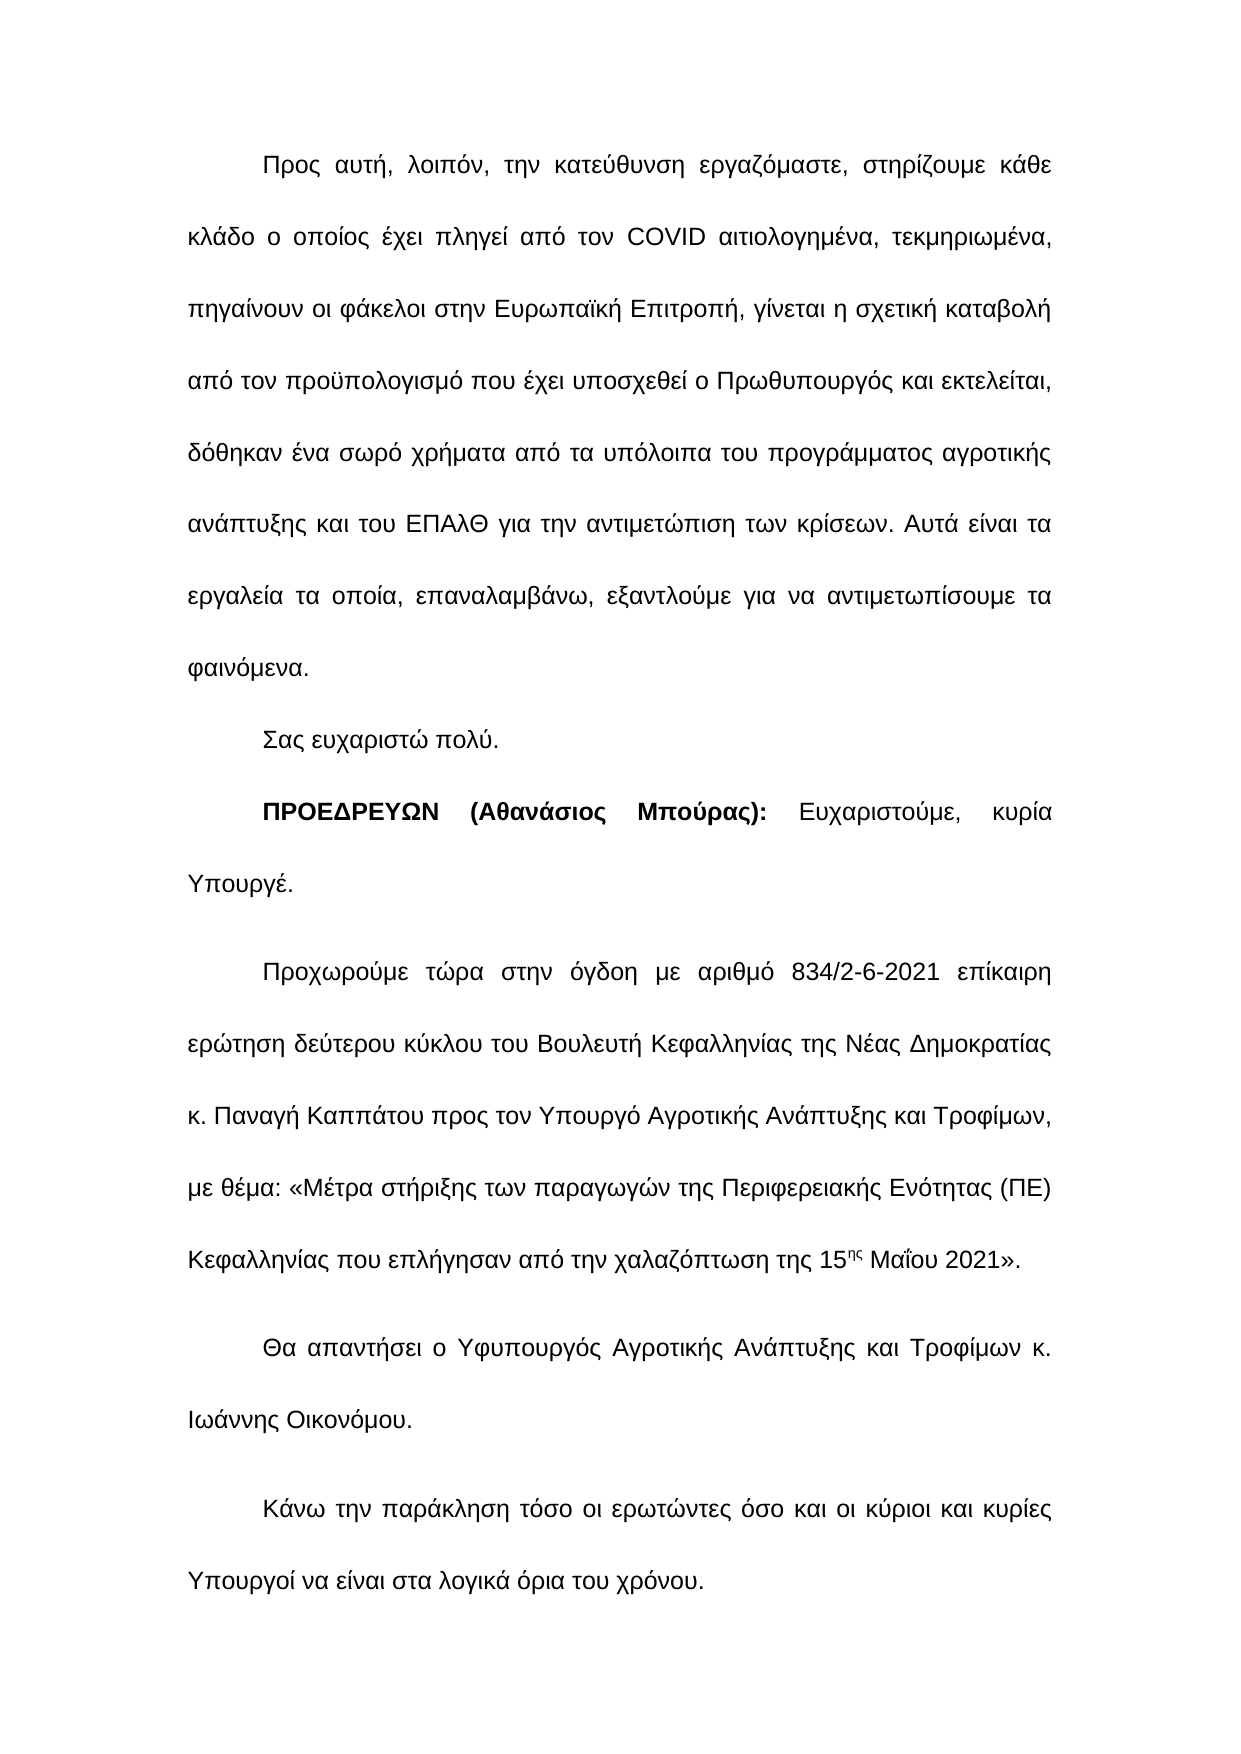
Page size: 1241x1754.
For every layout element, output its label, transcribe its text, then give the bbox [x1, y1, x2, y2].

text Προς αυτή, λοιπόν, την κατεύθυνση εργαζόμαστε, στηρίζουμε κάθε κλάδο ο οποίος έχει πληγεί από τον COVID αιτιολογημένα, τεκμηριωμένα, πηγαίνουν οι φάκελοι στην Ευρωπαϊκή Επιτροπή, γίνεται η σχετική καταβολή από τον προϋπολογισμό που έχει υποσχεθεί ο Πρωθυπουργός και εκτελείται, δόθηκαν ένα σωρό χρήματα από τα υπόλοιπα του προγράμματος αγροτικής ανάπτυξης και του ΕΠΑλΘ για την αντιμετώπιση των κρίσεων. Αυτά είναι τα εργαλεία τα οποία, επαναλαμβάνω, εξαντλούμε για να αντιμετωπίσουμε τα φαινόμενα. [187, 150, 1053, 682]
text Κάνω την παράκληση τόσο οι ερωτώντες όσο και οι κύριοι και κυρίες Υπουργοί να είναι στα λογικά όρια του χρόνου. [187, 1494, 1053, 1594]
text Θα απαντήσει ο Υφυπουργός Αγροτικής Ανάπτυξης και Τροφίμων κ. Ιωάννης Οικονόμου. [187, 1333, 1053, 1434]
text Προχωρούμε τώρα στην όγδοη με αριθμό 834/2-6-2021 επίκαιρη ερώτηση δεύτερου κύκλου του Βουλευτή Κεφαλληνίας της Νέας Δημοκρατίας κ. Παναγή Καππάτου προς τον Υπουργό Αγροτικής Ανάπτυξης και Τροφίμων, με θέμα: «Μέτρα στήριξης των παραγωγών της Περιφερειακής Ενότητας (ΠΕ) Κεφαλληνίας που επλήγησαν από την χαλαζόπτωση της 15ης Μαΐου 2021». [187, 957, 1053, 1273]
text Σας ευχαριστώ πολύ. [187, 725, 1053, 754]
text ΠΡΟΕΔΡΕΥΩΝ (Αθανάσιος Μπούρας): Ευχαριστούμε, κυρία Υπουργέ. [187, 797, 1053, 897]
